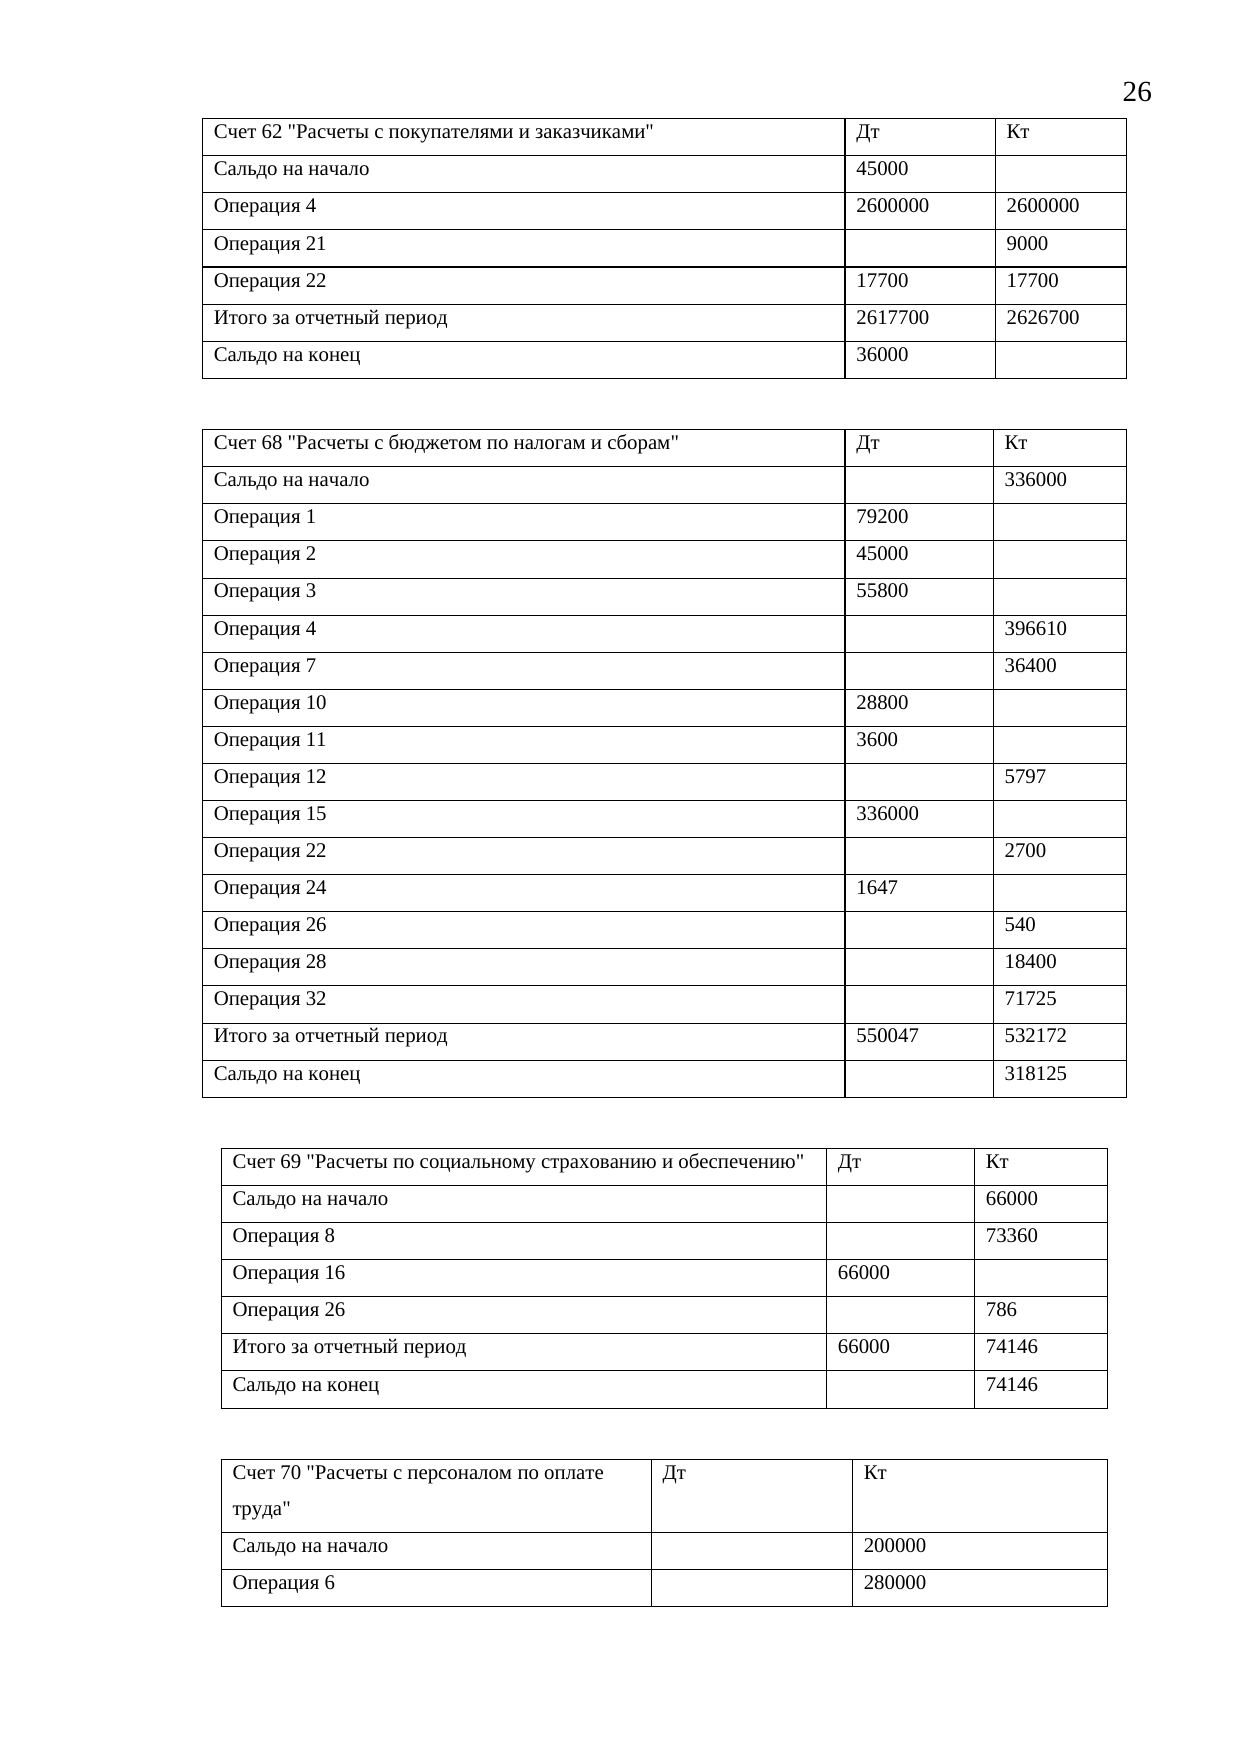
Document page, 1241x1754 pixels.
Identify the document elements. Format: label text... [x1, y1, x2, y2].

table_cell Операция 6 [222, 1570, 651, 1606]
table_cell [994, 541, 1126, 577]
table_cell 79200 [846, 504, 993, 540]
table_cell 318125 [994, 1061, 1126, 1097]
table_header Счет 69 "Расчеты по социальному страхованию и обеспечению" [222, 1149, 826, 1185]
table_cell [996, 156, 1126, 192]
table_cell Сальдо на начало [203, 156, 844, 192]
table_cell Операция 10 [203, 690, 844, 726]
table_cell Операция 22 [203, 268, 844, 303]
table_cell [652, 1570, 852, 1606]
table_cell [994, 690, 1126, 726]
table_cell 36000 [846, 342, 995, 378]
table_cell [827, 1371, 974, 1407]
table_cell [652, 1533, 852, 1569]
table_cell Операция 8 [222, 1223, 826, 1259]
table_cell 336000 [994, 467, 1126, 503]
table_cell [975, 1260, 1107, 1296]
table_cell Операция 15 [203, 801, 844, 837]
table_cell 28800 [846, 690, 993, 726]
table_cell [827, 1186, 974, 1222]
table_header Кт [975, 1149, 1107, 1185]
table_cell Сальдо на конец [203, 1061, 844, 1097]
table_cell 1647 [846, 875, 993, 911]
table_cell 55800 [846, 579, 993, 614]
table_cell Операция 32 [203, 986, 844, 1022]
table_header Счет 62 "Расчеты с покупателями и заказчиками" [203, 119, 844, 155]
table_cell 66000 [827, 1334, 974, 1370]
table_cell 66000 [975, 1186, 1107, 1222]
table_header Счет 68 "Расчеты с бюджетом по налогам и сборам" [203, 430, 844, 466]
table_cell 74146 [975, 1334, 1107, 1370]
table_cell Операция 2 [203, 541, 844, 577]
table_cell Итого за отчетный период [203, 305, 844, 341]
table_cell 3600 [846, 727, 993, 763]
table_cell 17700 [996, 268, 1126, 303]
table_cell 66000 [827, 1260, 974, 1296]
table_cell Операция 26 [222, 1297, 826, 1333]
table_cell 336000 [846, 801, 993, 837]
table_header Дт [652, 1460, 852, 1532]
table_cell 73360 [975, 1223, 1107, 1259]
table_cell [846, 838, 993, 874]
table_header Кт [996, 119, 1126, 155]
table_cell 2600000 [996, 193, 1126, 229]
table_cell 786 [975, 1297, 1107, 1333]
table_header Кт [853, 1460, 1107, 1532]
table_cell [827, 1223, 974, 1259]
table_cell [994, 801, 1126, 837]
table_cell 18400 [994, 949, 1126, 985]
table_cell [846, 1061, 993, 1097]
table_cell 280000 [853, 1570, 1107, 1606]
table_cell [846, 912, 993, 948]
table_cell [994, 504, 1126, 540]
table_cell Сальдо на начало [222, 1186, 826, 1222]
table_cell [846, 764, 993, 800]
table_cell 2626700 [996, 305, 1126, 341]
table_cell 9000 [996, 230, 1126, 266]
table_cell [846, 467, 993, 503]
table_cell Операция 11 [203, 727, 844, 763]
table_cell Итого за отчетный период [203, 1024, 844, 1059]
table_cell 17700 [846, 268, 995, 303]
table_cell Сальдо на начало [222, 1533, 651, 1569]
table_cell [846, 616, 993, 652]
table_cell Операция 24 [203, 875, 844, 911]
table_cell Операция 4 [203, 616, 844, 652]
table_cell [846, 949, 993, 985]
table_cell 540 [994, 912, 1126, 948]
table_cell [846, 230, 995, 266]
table_cell 71725 [994, 986, 1126, 1022]
table_cell 5797 [994, 764, 1126, 800]
table_cell 45000 [846, 156, 995, 192]
table_cell [994, 579, 1126, 614]
table_cell 74146 [975, 1371, 1107, 1407]
table_cell Сальдо на начало [203, 467, 844, 503]
table_cell 36400 [994, 653, 1126, 689]
table_cell [827, 1297, 974, 1333]
table_header Кт [994, 430, 1126, 466]
table_cell 45000 [846, 541, 993, 577]
table_cell [846, 653, 993, 689]
table_cell [994, 875, 1126, 911]
table_cell Операция 22 [203, 838, 844, 874]
table_cell Операция 4 [203, 193, 844, 229]
table_cell Операция 21 [203, 230, 844, 266]
table_cell 2617700 [846, 305, 995, 341]
table_cell Операция 1 [203, 504, 844, 540]
table_cell Операция 12 [203, 764, 844, 800]
table_cell 2600000 [846, 193, 995, 229]
table_cell Операция 26 [203, 912, 844, 948]
table_header Дт [846, 119, 995, 155]
table_header Дт [827, 1149, 974, 1185]
table_cell 396610 [994, 616, 1126, 652]
table_cell Операция 3 [203, 579, 844, 614]
table_cell 2700 [994, 838, 1126, 874]
table_header Счет 70 "Расчеты с персоналом по оплате труда" [222, 1460, 651, 1532]
table_cell [846, 986, 993, 1022]
table_cell Операция 28 [203, 949, 844, 985]
table_cell Операция 7 [203, 653, 844, 689]
table_cell 532172 [994, 1024, 1126, 1059]
table_cell 200000 [853, 1533, 1107, 1569]
table_cell 550047 [846, 1024, 993, 1059]
table_cell Сальдо на конец [203, 342, 844, 378]
table_cell Сальдо на конец [222, 1371, 826, 1407]
table_cell Итого за отчетный период [222, 1334, 826, 1370]
table_cell [996, 342, 1126, 378]
table_cell Операция 16 [222, 1260, 826, 1296]
table_header Дт [846, 430, 993, 466]
table_cell [994, 727, 1126, 763]
